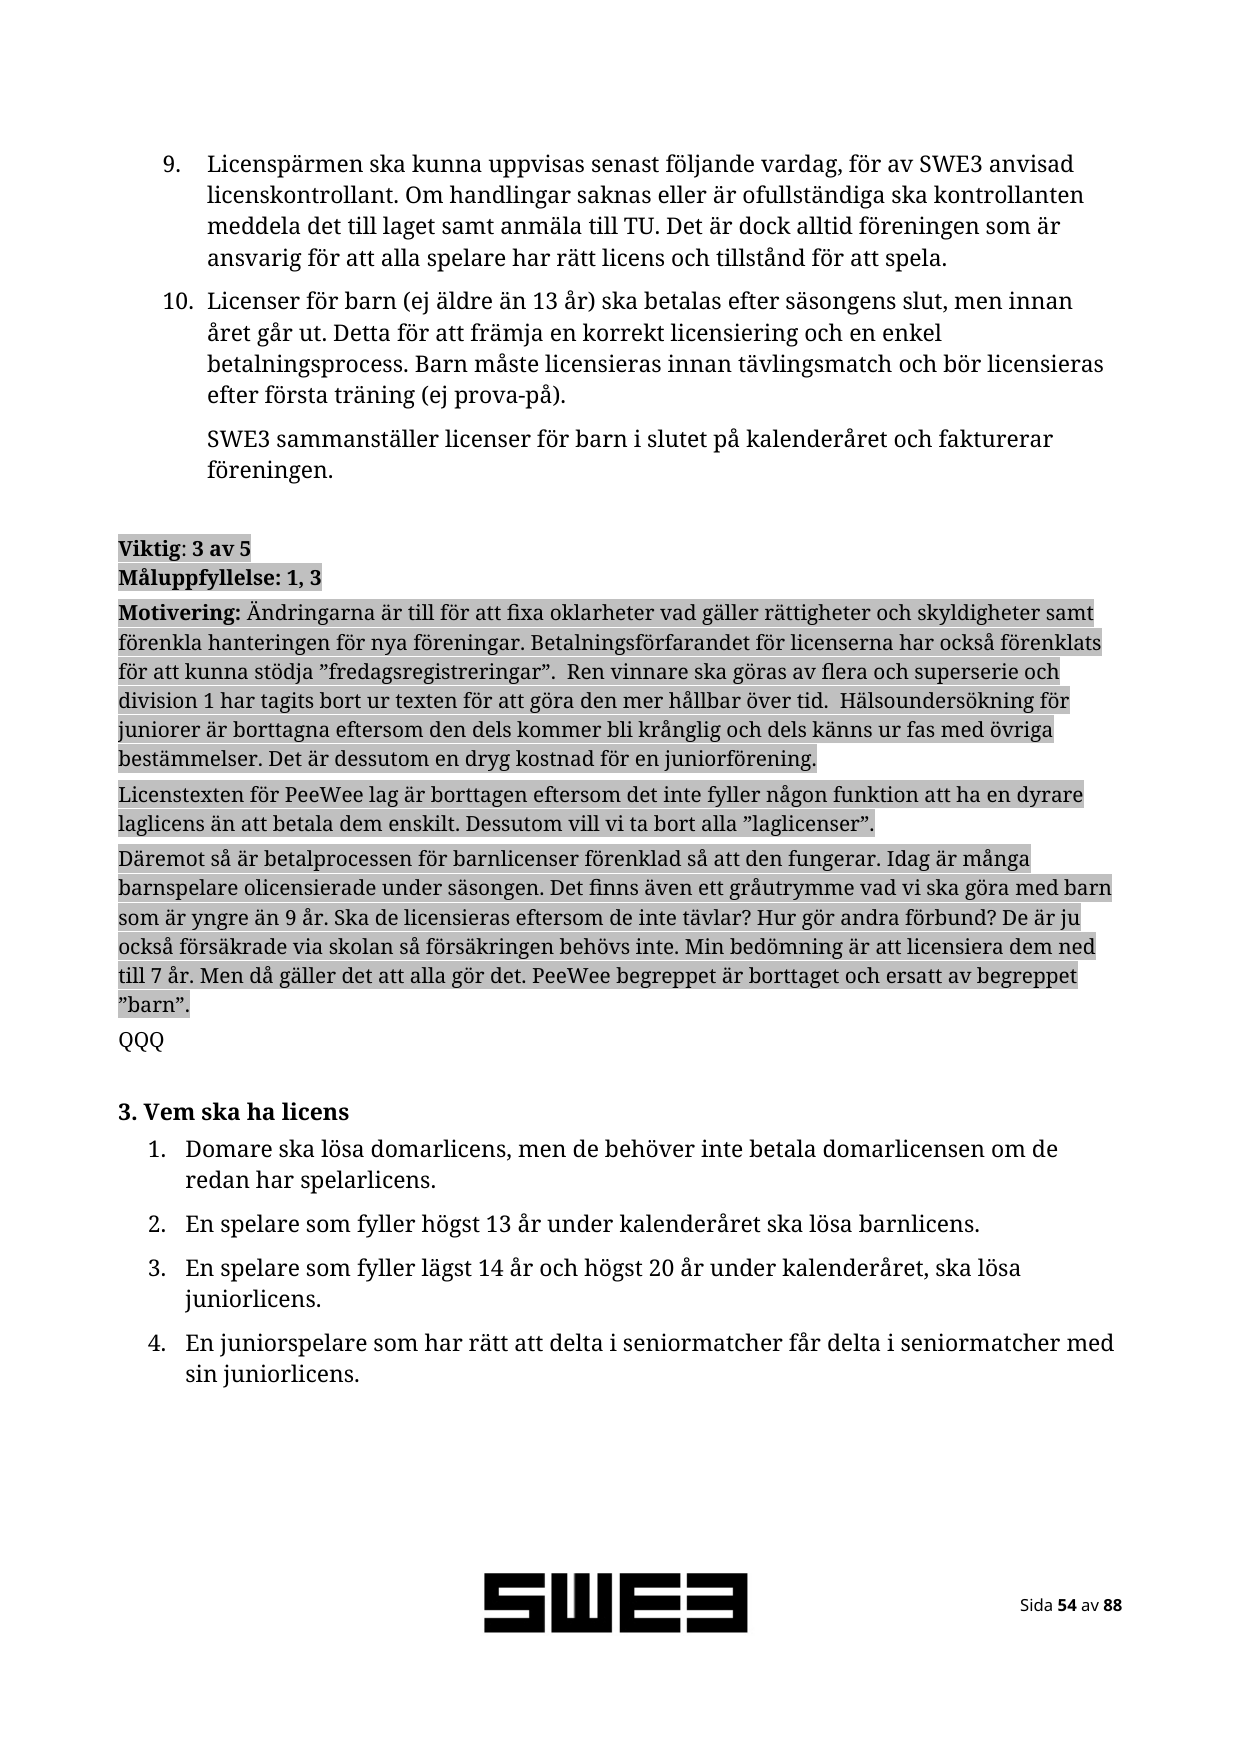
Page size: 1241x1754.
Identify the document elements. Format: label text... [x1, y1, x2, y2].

list En spelare som fyller lägst 14 år och högst 20 år under kalenderåret, ska lösa juniorlicens. [148, 1252, 1122, 1314]
text 10. Licenser för barn (ej äldre än 13 år) ska betalas efter säsongens slut, men innan året går ut. Detta för att främja en korrekt licensiering och en enkel betalningsprocess. Barn måste licensieras innan tävlingsmatch och bör licensieras efter första träning (ej prova-på). [162, 285, 1122, 410]
text Viktig: 3 av 5 Måluppfyllelse: 1, 3 [118, 533, 1122, 591]
text Motivering: Ändringarna är till för att fixa oklarheter vad gäller rättigheter och skyldigheter samt förenkla hanteringen för nya föreningar. Betalningsförfarandet för licenserna har också förenklats för att kunna stödja ”fredagsregistreringar”. Ren vinnare ska göras av flera och superserie och division 1 har tagits bort ur texten för att göra den mer hållbar över tid. Hälsoundersökning för juniorer är borttagna eftersom den dels kommer bli krånglig och dels känns ur fas med övriga bestämmelser. Det är dessutom en dryg kostnad för en juniorförening. [118, 598, 1122, 773]
text QQQ [118, 1025, 1122, 1054]
list En spelare som fyller högst 13 år under kalenderåret ska lösa barnlicens. [148, 1208, 1122, 1239]
picture [428, 1569, 812, 1636]
text 9. Licenspärmen ska kunna uppvisas senast följande vardag, för av SWE3 anvisad licenskontrollant. Om handlingar saknas eller är ofullständiga ska kontrollanten meddela det till laget samt anmäla till TU. Det är dock alltid föreningen som är ansvarig för att alla spelare har rätt licens och tillstånd för att spela. [162, 148, 1122, 273]
subtitle 3. Vem ska ha licens [118, 1096, 1122, 1127]
text Licenstexten för PeeWee lag är borttagen eftersom det inte fyller någon funktion att ha en dyrare laglicens än att betala dem enskilt. Dessutom vill vi ta bort alla ”laglicenser”. [118, 779, 1122, 837]
text Däremot så är betalprocessen för barnlicenser förenklad så att den fungerar. Idag är många barnspelare olicensierade under säsongen. Det finns även ett gråutrymme vad vi ska göra med barn som är yngre än 9 år. Ska de licensieras eftersom de inte tävlar? Hur gör andra förbund? De är ju också försäkrade via skolan så försäkringen behövs inte. Min bedömning är att licensiera dem ned till 7 år. Men då gäller det att alla gör det. PeeWee begreppet är borttaget och ersatt av begreppet ”barn”. [118, 843, 1122, 1018]
list En juniorspelare som har rätt att delta i seniormatcher får delta i seniormatcher med sin juniorlicens. [148, 1327, 1122, 1389]
list Domare ska lösa domarlicens, men de behöver inte betala domarlicensen om de redan har spelarlicens. [148, 1133, 1122, 1196]
text SWE3 sammanställer licenser för barn i slutet på kalenderåret och fakturerar föreningen. [207, 423, 1122, 485]
